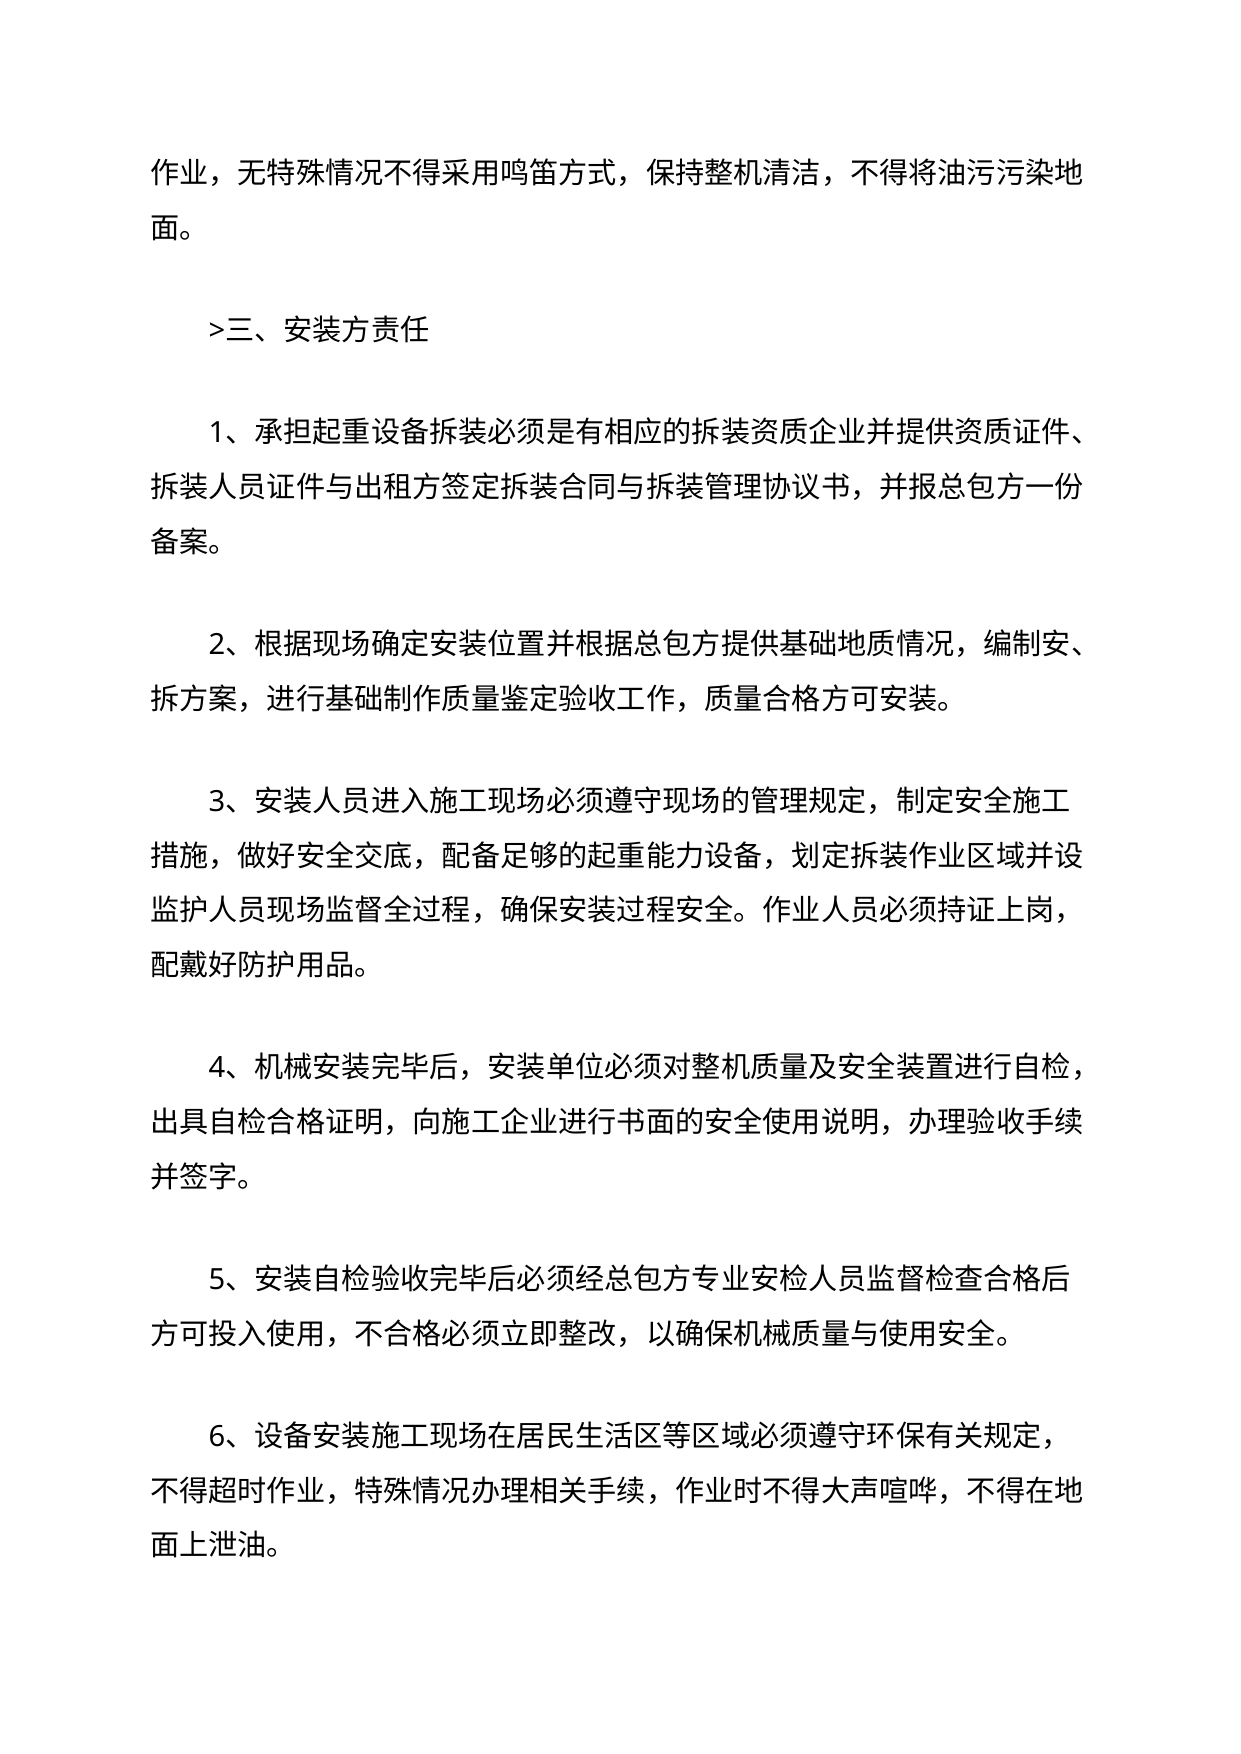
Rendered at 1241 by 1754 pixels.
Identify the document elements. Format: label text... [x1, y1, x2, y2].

text 2、根据现场确定安装位置并根据总包方提供基础地质情况，编制安、拆方案，进行基础制作质量鉴定验收工作，质量合格方可安装。 [150, 620, 1090, 718]
text >三、安装方责任 [150, 307, 1090, 349]
text 3、安装人员进入施工现场必须遵守现场的管理规定，制定安全施工措施，做好安全交底，配备足够的起重能力设备，划定拆装作业区域并设监护人员现场监督全过程，确保安装过程安全。作业人员必须持证上岗，配戴好防护用品。 [150, 777, 1090, 984]
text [150, 150, 1090, 247]
text 4、机械安装完毕后，安装单位必须对整机质量及安全装置进行自检，出具自检合格证明，向施工企业进行书面的安全使用说明，办理验收手续并签字。 [150, 1044, 1090, 1196]
text 6、设备安装施工现场在居民生活区等区域必须遵守环保有关规定，不得超时作业，特殊情况办理相关手续，作业时不得大声喧哗，不得在地面上泄油。 [150, 1412, 1090, 1564]
text 1、承担起重设备拆装必须是有相应的拆装资质企业并提供资质证件、拆装人员证件与出租方签定拆装合同与拆装管理协议书，并报总包方一份备案。 [150, 409, 1090, 561]
text 5、安装自检验收完毕后必须经总包方专业安检人员监督检查合格后方可投入使用，不合格必须立即整改，以确保机械质量与使用安全。 [150, 1255, 1090, 1353]
